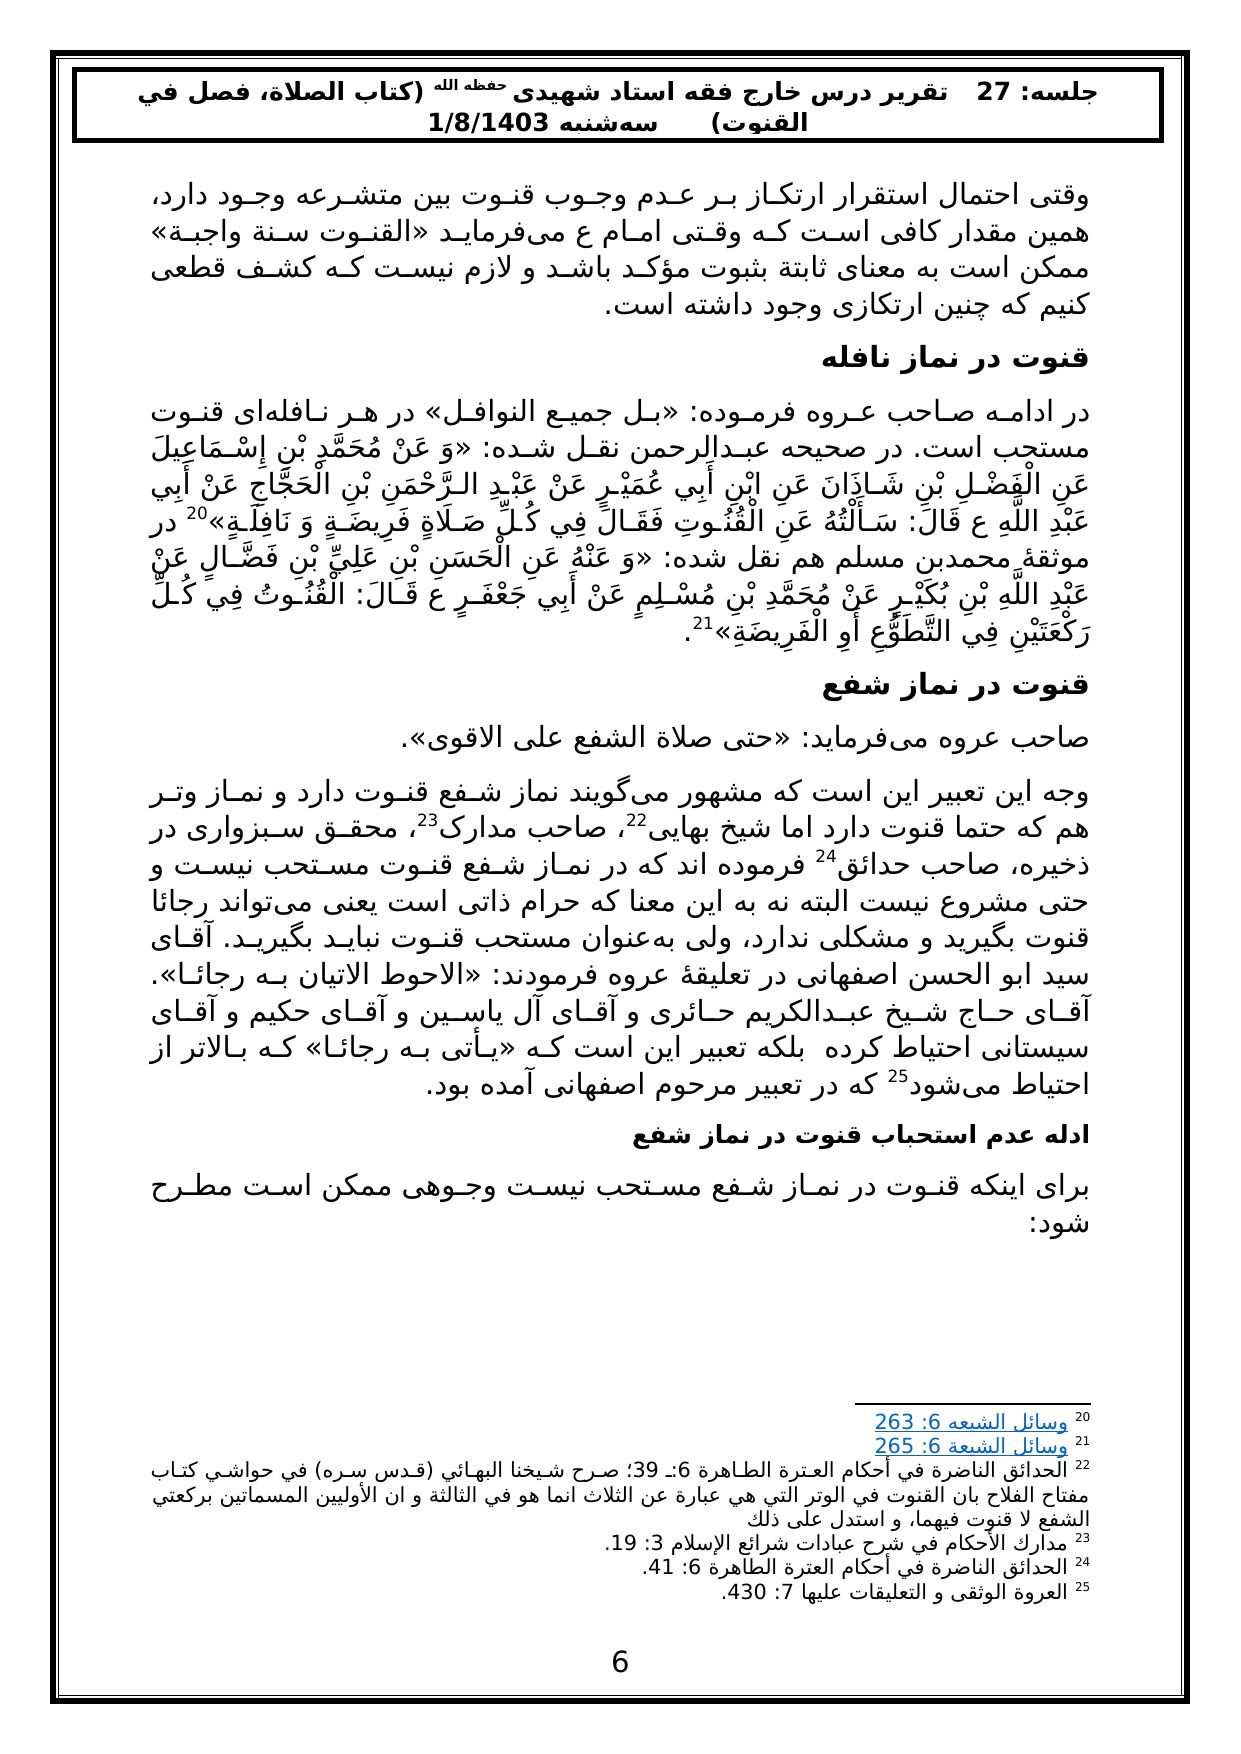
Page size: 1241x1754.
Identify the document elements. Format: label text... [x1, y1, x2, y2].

text برای اینکه قنوت در نماز شفع مستحب نیست وجوهی ممکن است مطرح شود: [150, 1169, 1090, 1239]
subtitle قنوت در نماز شفع [150, 667, 1090, 701]
text وجه این تعبیر این است که مشهور می‌‌گویند نماز شفع قنوت دارد و نماز وتر هم که حتما قنوت دارد اما شیخ بهایی، صاحب مدارک، محقق سبزواری در ذخیره، صاحب حدائق فرموده اند که در نماز شفع قنوت مستحب نیست و حتی مشروع نیست البته نه به این معنا که حرام ذاتی است یعنی می‌تواند رجائا قنوت بگیرید و مشکلی ندارد، ولی به‌عنوان مستحب قنوت نباید بگیرید. آقای سید ابو الحسن اصفهانی در تعلیقۀ عروه فرمودند: «الاحوط الاتیان به رجائا». آقای حاج شیخ عبدالکریم حائری و آقای آل یاسین و آقای حکیم و آقای سیستانی احتیاط کرده بلکه تعبیر این است که «یأتی به رجائا» که بالاتر از احتیاط می‌‌شود که در تعبیر مرحوم اصفهانی آمده بود. [150, 774, 1090, 1101]
text وقتی احتمال استقرار ارتکاز بر عدم وجوب قنوت بین متشرعه وجود دارد، همین مقدار کافی است که وقتی امام ع می‌‌فرماید «القنوت سنة واجبة» ممکن است به معنای ثابتة بثبوت مؤکد باشد و لازم نیست که کشف قطعی کنیم که چنین ارتکازی وجود داشته است. [150, 177, 1090, 321]
subtitle قنوت در نماز نافله [150, 341, 1090, 374]
text در ادامه صاحب عروه فرموده: «بل جمیع النوافل» در هر نافله‌ای قنوت مستحب است. در صحیحه عبدالرحمن نقل شده: «وَ عَنْ مُحَمَّدِ بْنِ إِسْمَاعِيلَ عَنِ الْفَضْلِ بْنِ شَاذَانَ عَنِ ابْنِ أَبِي عُمَيْرٍ عَنْ عَبْدِ الرَّحْمَنِ بْنِ الْحَجَّاجِ عَنْ أَبِي عَبْدِ اللَّهِ ع قَالَ: سَأَلْتُهُ عَنِ الْقُنُوتِ فَقَالَ فِي كُلِّ صَلَاةٍ فَرِيضَةٍ وَ نَافِلَةٍ» در موثقۀ محمدبن مسلم هم نقل شده: «وَ عَنْهُ عَنِ الْحَسَنِ بْنِ عَلِيِّ بْنِ فَضَّالٍ عَنْ عَبْدِ اللَّهِ بْنِ بُكَيْرٍ عَنْ مُحَمَّدِ بْنِ مُسْلِمٍ عَنْ أَبِي جَعْفَرٍ ع قَالَ: الْقُنُوتُ فِي كُلِّ رَكْعَتَيْنِ فِي التَّطَوُّعِ أَوِ الْفَرِيضَةِ». [150, 394, 1090, 648]
text صاحب عروه می‌فرماید: «حتی صلاة الشفع علی الاقوی». [150, 721, 1090, 754]
subtitle ادله عدم استحباب قنوت در نماز شفع [150, 1121, 1090, 1150]
